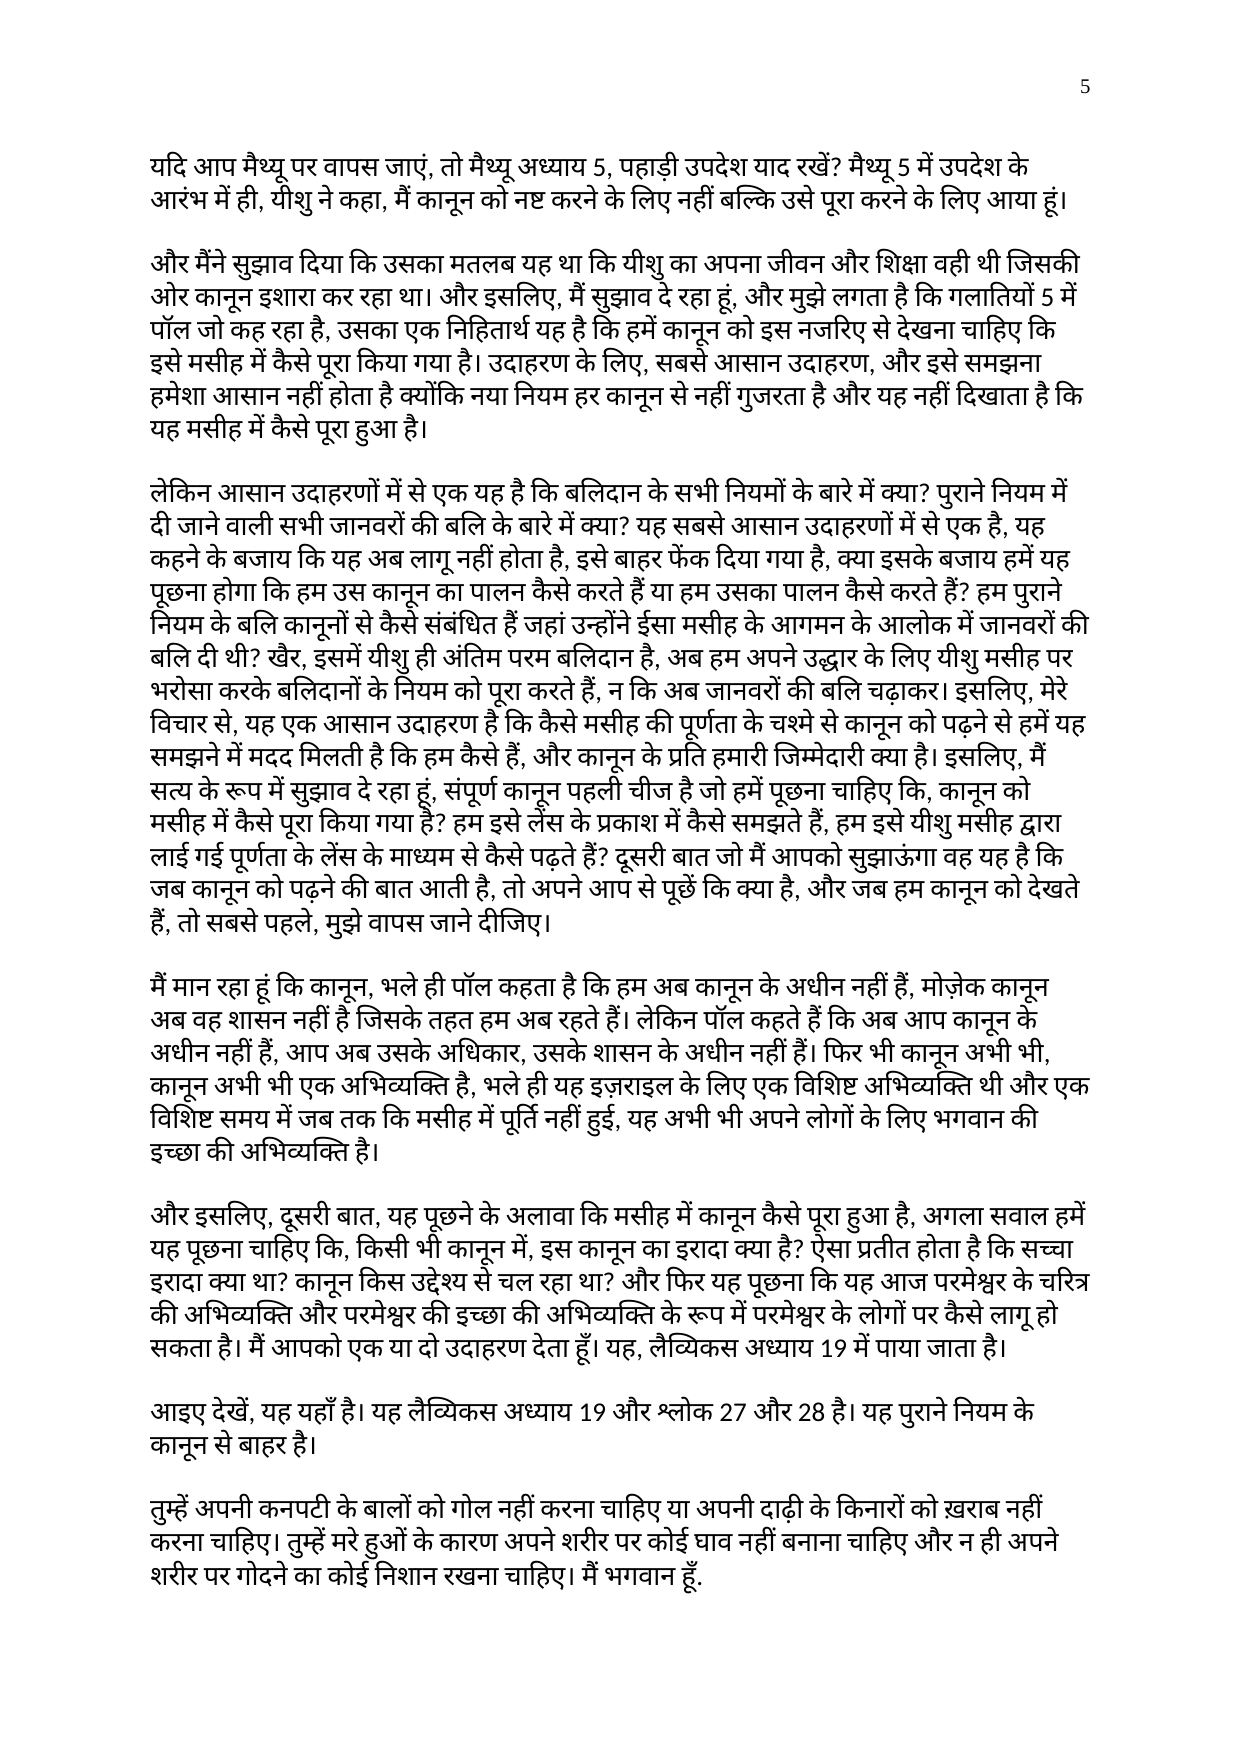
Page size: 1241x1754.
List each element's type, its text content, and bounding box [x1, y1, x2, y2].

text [150, 150, 1090, 216]
text और मैंने सुझाव दिया कि उसका मतलब यह था कि यीशु का अपना जीवन और शिक्षा वही थी जिसकी ओर कानून इशारा कर रहा था। और इसलिए, मैं सुझाव दे रहा हूं, और मुझे लगता है कि गलातियों 5 में पॉल जो कह रहा है, उसका एक निहितार्थ यह है कि हमें कानून को इस नजरिए से देखना चाहिए कि इसे मसीह में कैसे पूरा किया गया है। उदाहरण के लिए, सबसे आसान उदाहरण, और इसे समझना हमेशा आसान नहीं होता है क्योंकि नया नियम हर कानून से नहीं गुजरता है और यह नहीं दिखाता है कि यह मसीह में कैसे पूरा हुआ है। [150, 247, 1090, 445]
text लेकिन आसान उदाहरणों में से एक यह है कि बलिदान के सभी नियमों के बारे में क्या? पुराने नियम में दी जाने वाली सभी जानवरों की बलि के बारे में क्या? यह सबसे आसान उदाहरणों में से एक है, यह कहने के बजाय कि यह अब लागू नहीं होता है, इसे बाहर फेंक दिया गया है, क्या इसके बजाय हमें यह पूछना होगा कि हम उस कानून का पालन कैसे करते हैं या हम उसका पालन कैसे करते हैं? हम पुराने नियम के बलि कानूनों से कैसे संबंधित हैं जहां उन्होंने ईसा मसीह के आगमन के आलोक में जानवरों की बलि दी थी? खैर, इसमें यीशु ही अंतिम परम बलिदान है, अब हम अपने उद्धार के लिए यीशु मसीह पर भरोसा करके बलिदानों के नियम को पूरा करते हैं, न कि अब जानवरों की बलि चढ़ाकर। इसलिए, मेरे विचार से, यह एक आसान उदाहरण है कि कैसे मसीह की पूर्णता के चश्मे से कानून को पढ़ने से हमें यह समझने में मदद मिलती है कि हम कैसे हैं, और कानून के प्रति हमारी जिम्मेदारी क्या है। इसलिए, मैं सत्य के रूप में सुझाव दे रहा हूं, संपूर्ण कानून पहली चीज है जो हमें पूछना चाहिए कि, कानून को मसीह में कैसे पूरा किया गया है? हम इसे लेंस के प्रकाश में कैसे समझते हैं, हम इसे यीशु मसीह द्वारा लाई गई पूर्णता के लेंस के माध्यम से कैसे पढ़ते हैं? दूसरी बात जो मैं आपको सुझाऊंगा वह यह है कि जब कानून को पढ़ने की बात आती है, तो अपने आप से पूछें कि क्या है, और जब हम कानून को देखते हैं, तो सबसे पहले, मुझे वापस जाने दीजिए। [150, 476, 1090, 939]
text तुम्हें अपनी कनपटी के बालों को गोल नहीं करना चाहिए या अपनी दाढ़ी के किनारों को ख़राब नहीं करना चाहिए। तुम्हें मरे हुओं के कारण अपने शरीर पर कोई घाव नहीं बनाना चाहिए और न ही अपने शरीर पर गोदने का कोई निशान रखना चाहिए। मैं भगवान हूँ. [150, 1493, 1090, 1592]
text आइए देखें, यह यहाँ है। यह लैव्यिकस अध्याय 19 और श्लोक 27 और 28 है। यह पुराने नियम के कानून से बाहर है। [150, 1395, 1090, 1461]
text और इसलिए, दूसरी बात, यह पूछने के अलावा कि मसीह में कानून कैसे पूरा हुआ है, अगला सवाल हमें यह पूछना चाहिए कि, किसी भी कानून में, इस कानून का इरादा क्या है? ऐसा प्रतीत होता है कि सच्चा इरादा क्या था? कानून किस उद्देश्य से चल रहा था? और फिर यह पूछना कि यह आज परमेश्वर के चरित्र की अभिव्यक्ति और परमेश्वर की इच्छा की अभिव्यक्ति के रूप में परमेश्वर के लोगों पर कैसे लागू हो सकता है। मैं आपको एक या दो उदाहरण देता हूँ। यह, लैव्यिकस अध्याय 19 में पाया जाता है। [150, 1199, 1090, 1364]
text मैं मान रहा हूं कि कानून, भले ही पॉल कहता है कि हम अब कानून के अधीन नहीं हैं, मोज़ेक कानून अब वह शासन नहीं है जिसके तहत हम अब रहते हैं। लेकिन पॉल कहते हैं कि अब आप कानून के अधीन नहीं हैं, आप अब उसके अधिकार, उसके शासन के अधीन नहीं हैं। फिर भी कानून अभी भी, कानून अभी भी एक अभिव्यक्ति है, भले ही यह इज़राइल के लिए एक विशिष्ट अभिव्यक्ति थी और एक विशिष्ट समय में जब तक कि मसीह में पूर्ति नहीं हुई, यह अभी भी अपने लोगों के लिए भगवान की इच्छा की अभिव्यक्ति है। [150, 970, 1090, 1168]
